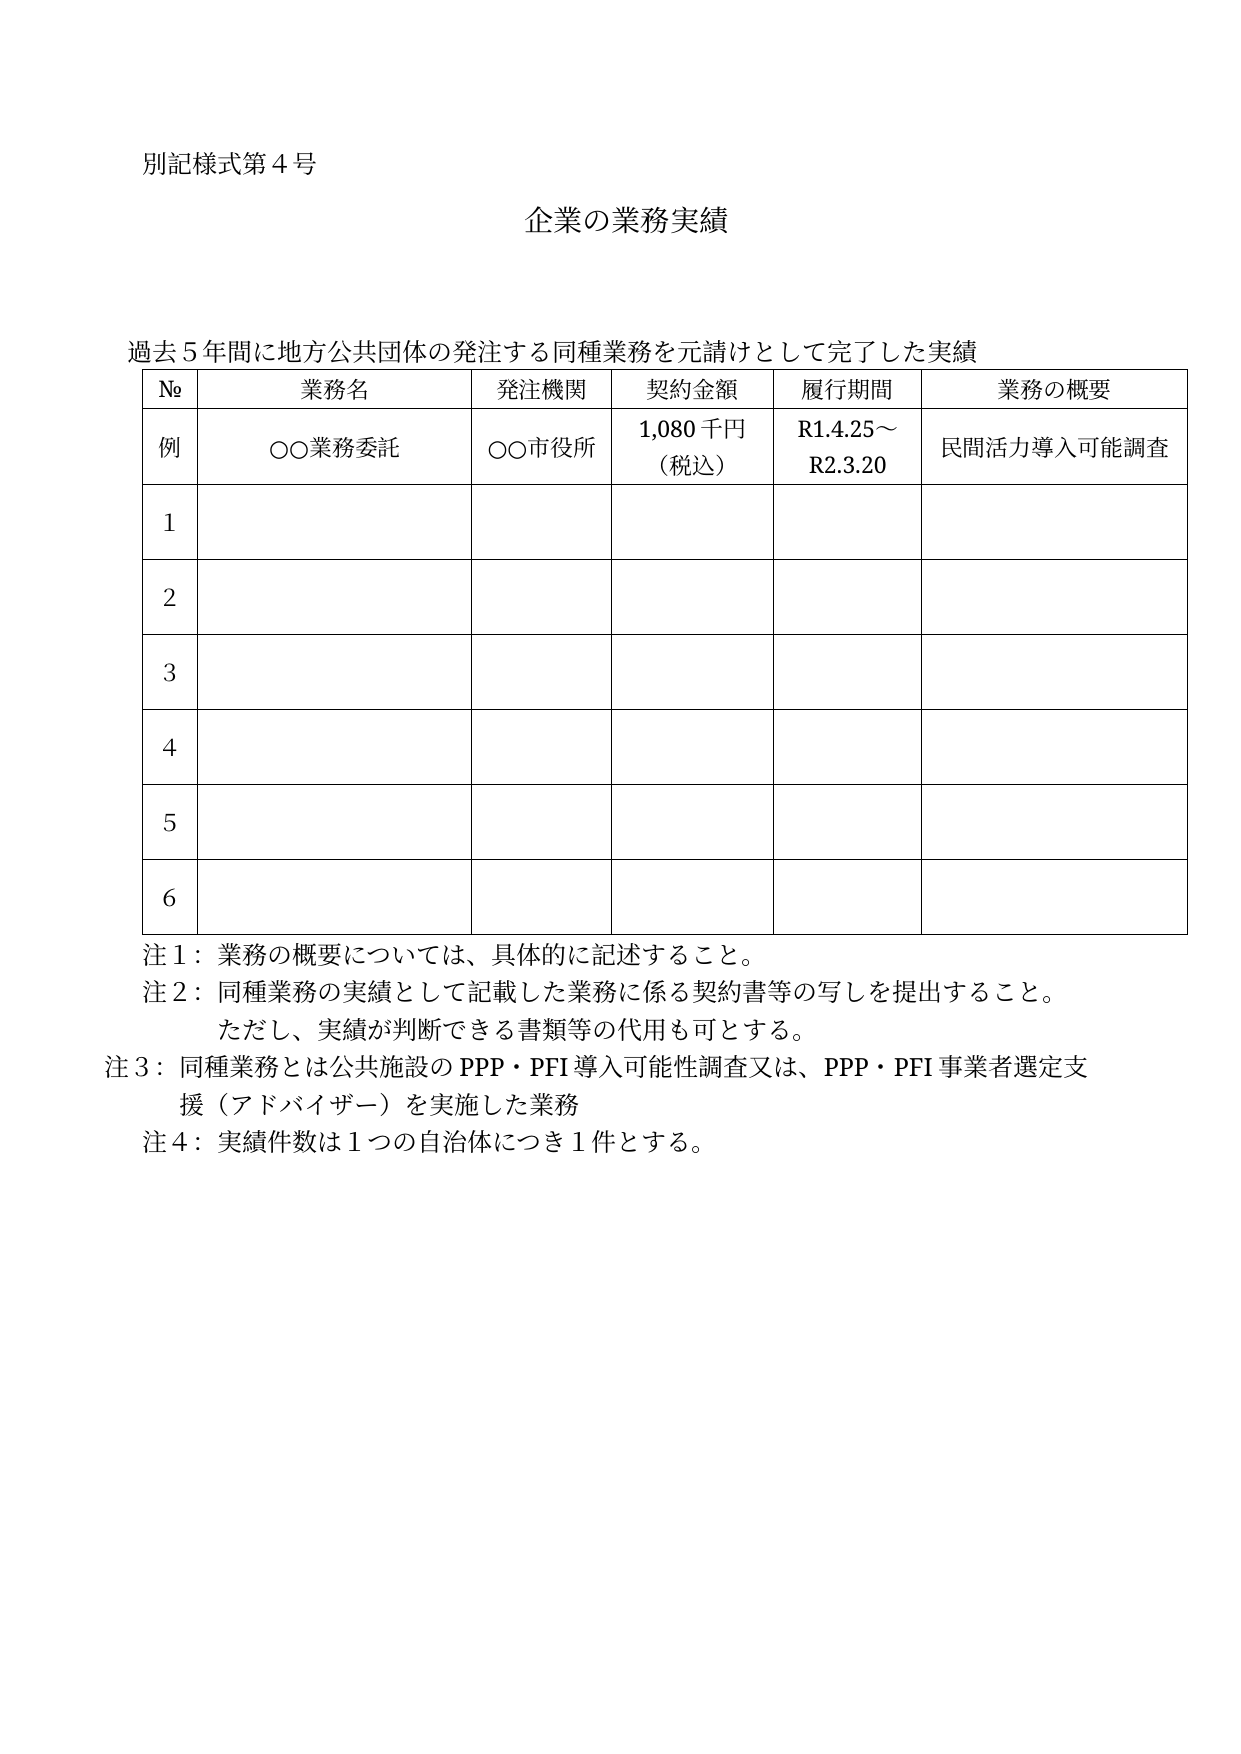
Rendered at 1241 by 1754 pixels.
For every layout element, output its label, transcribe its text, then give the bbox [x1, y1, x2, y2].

table_header 発注機関 [472, 370, 611, 408]
table_cell [774, 860, 921, 934]
table_cell [472, 785, 611, 859]
table_cell [612, 860, 773, 934]
table_header № [143, 370, 197, 408]
table_cell [472, 710, 611, 784]
table_cell ２ [143, 560, 197, 634]
table_cell [922, 860, 1187, 934]
table_cell [774, 485, 921, 559]
table_cell 例 [143, 409, 197, 484]
table_cell [922, 785, 1187, 859]
table_cell [774, 560, 921, 634]
table_cell [612, 485, 773, 559]
table_cell R1.4.25～R2.3.20 [774, 409, 921, 484]
table_cell [922, 560, 1187, 634]
table_cell [198, 785, 471, 859]
table_cell [198, 560, 471, 634]
table_cell [612, 560, 773, 634]
table_header 業務名 [198, 370, 471, 408]
text 企業の業務実績 [142, 182, 1110, 257]
table_cell [612, 785, 773, 859]
table_cell [198, 635, 471, 709]
table_cell ６ [143, 860, 197, 934]
text ただし、実績が判断できる書類等の代用も可とする。 [142, 1010, 1110, 1047]
table_cell [472, 485, 611, 559]
table_cell [472, 635, 611, 709]
table_cell １ [143, 485, 197, 559]
table_header 契約金額 [612, 370, 773, 408]
text 過去５年間に地方公共団体の発注する同種業務を元請けとして完了した実績 [127, 332, 1190, 369]
table_cell [198, 710, 471, 784]
table_cell [198, 485, 471, 559]
table_cell ５ [143, 785, 197, 859]
table_cell ３ [143, 635, 197, 709]
table_cell ○○市役所 [472, 409, 611, 484]
table_cell [472, 860, 611, 934]
text 注３：同種業務とは公共施設のPPP・PFI導入可能性調査又は、PPP・PFI事業者選定支援（アドバイザー）を実施した業務 [104, 1047, 1091, 1122]
table_cell 民間活力導入可能調査 [922, 409, 1187, 484]
table_cell [922, 485, 1187, 559]
table_cell [774, 710, 921, 784]
table_cell [472, 560, 611, 634]
table_cell ○○業務委託 [198, 409, 471, 484]
table_cell 1,080千円 （税込） [612, 409, 773, 484]
text 注１：業務の概要については、具体的に記述すること。 [142, 935, 1110, 972]
table_cell ４ [143, 710, 197, 784]
table_cell [612, 635, 773, 709]
text 注４：実績件数は１つの自治体につき１件とする。 [142, 1122, 1110, 1160]
text 別記様式第４号 [142, 144, 1110, 182]
table_cell [774, 785, 921, 859]
table_cell [922, 635, 1187, 709]
table_cell [612, 710, 773, 784]
table_header 業務の概要 [922, 370, 1187, 408]
table_header 履行期間 [774, 370, 921, 408]
table_cell [774, 635, 921, 709]
text 注２：同種業務の実績として記載した業務に係る契約書等の写しを提出すること。 [142, 972, 1110, 1010]
table_cell [922, 710, 1187, 784]
table_cell [198, 860, 471, 934]
